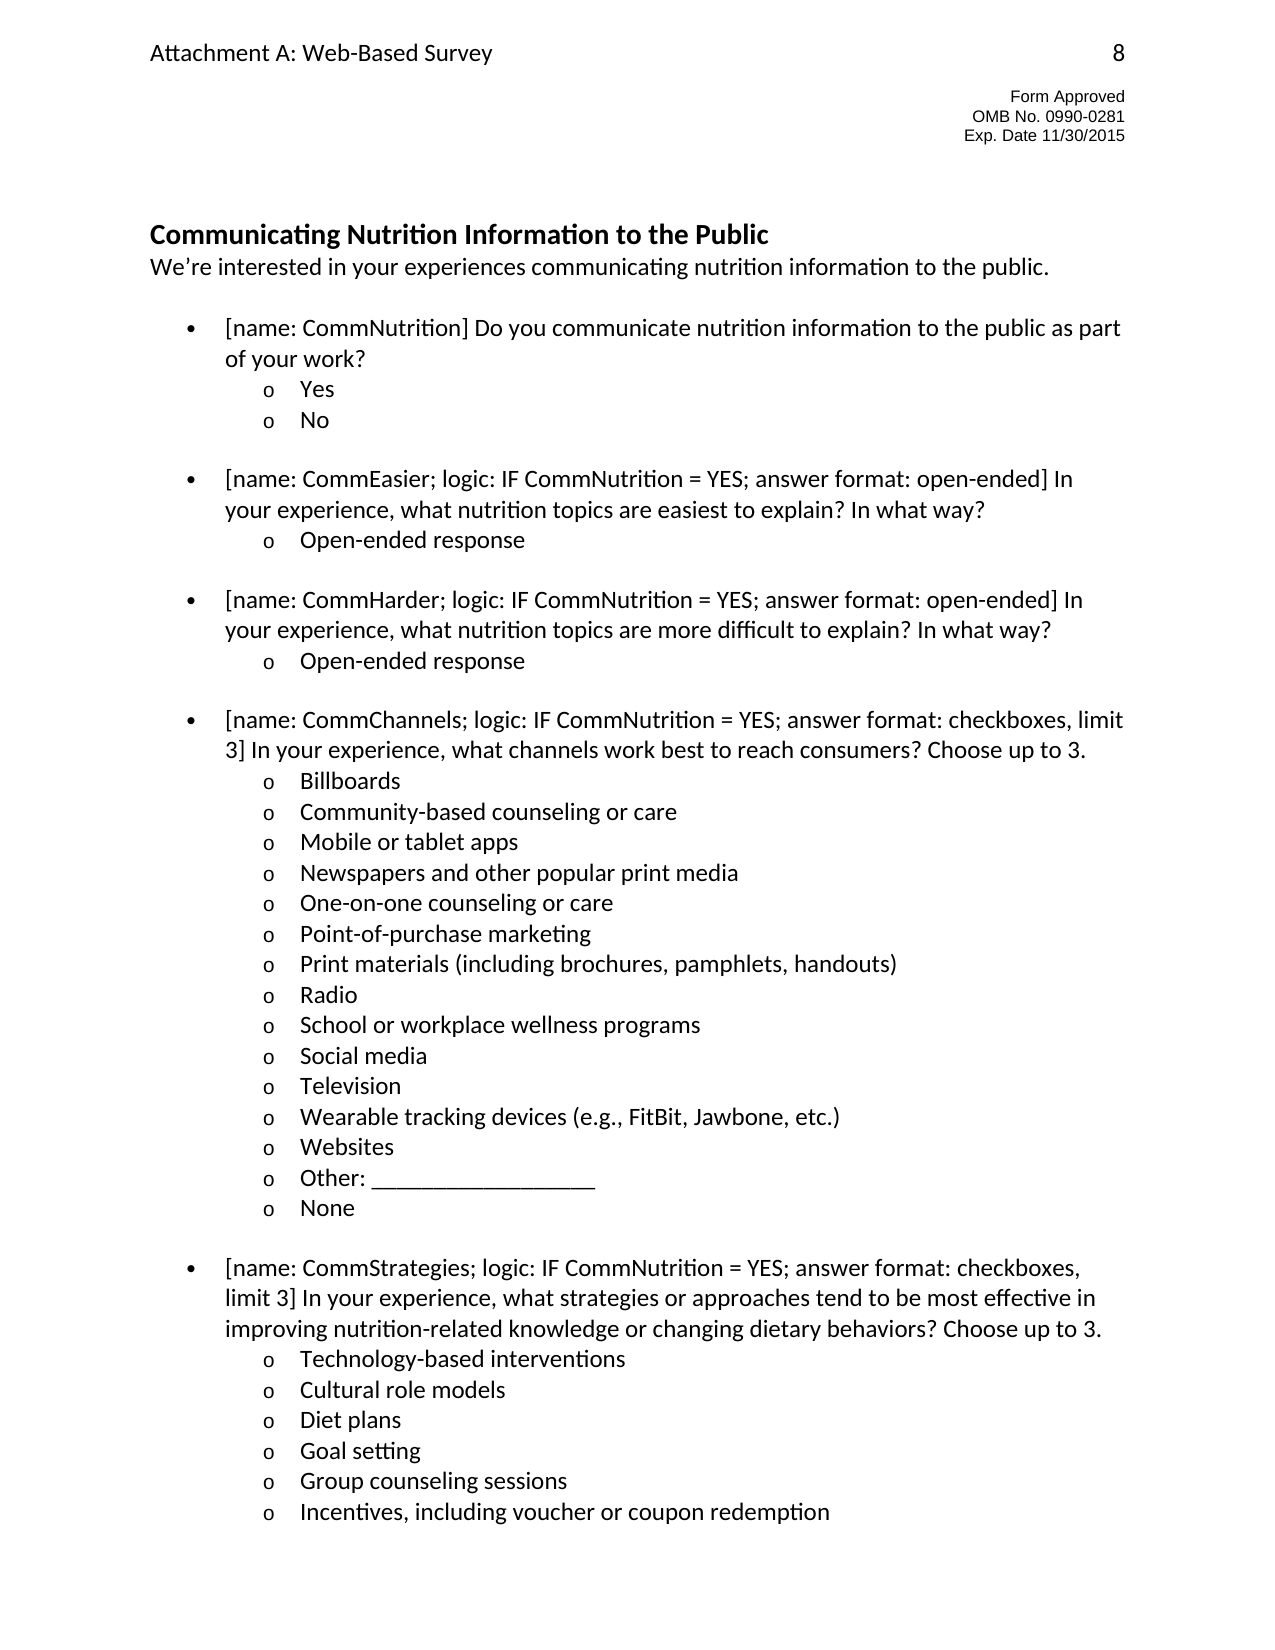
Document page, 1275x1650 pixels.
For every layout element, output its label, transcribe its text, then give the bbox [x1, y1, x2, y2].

list [name: CommNutrition] Do you communicate nutrition information to the public as part of your work? [187, 313, 1125, 374]
list Newspapers and other popular print media [262, 857, 1125, 887]
text We’re interested in your experiences communicating nutrition information to the public. [150, 252, 1125, 282]
list [name: CommChannels; logic: IF CommNutrition = YES; answer format: checkboxes, limit 3] In your experience, what channels work best to reach consumers? Choose up to 3. [187, 704, 1125, 765]
list Group counseling sessions [262, 1465, 1125, 1496]
list Print materials (including brochures, pamphlets, handouts) [262, 948, 1125, 979]
list Community-based counseling or care [262, 796, 1125, 826]
list Incentives, including voucher or coupon redemption [262, 1496, 1125, 1526]
list Billboards [262, 765, 1125, 796]
list Point-of-purchase marketing [262, 918, 1125, 948]
list Diet plans [262, 1404, 1125, 1435]
list Open-ended response [262, 645, 1125, 704]
list [name: CommStrategies; logic: IF CommNutrition = YES; answer format: checkboxes, limit 3] In your experience, what strategies or approaches tend to be most effective in improving nutrition-related knowledge or changing dietary behaviors? Choose up to 3. [187, 1252, 1125, 1343]
list [name: CommEasier; logic: IF CommNutrition = YES; answer format: open-ended] In your experience, what nutrition topics are easiest to explain? In what way? [187, 463, 1125, 524]
list Social media [262, 1040, 1125, 1070]
list Goal setting [262, 1435, 1125, 1465]
list [name: CommHarder; logic: IF CommNutrition = YES; answer format: open-ended] In your experience, what nutrition topics are more difficult to explain? In what way? [187, 584, 1125, 645]
list Other: __________________ [262, 1162, 1125, 1192]
list Cultural role models [262, 1374, 1125, 1404]
list Television [262, 1070, 1125, 1101]
list One-on-one counseling or care [262, 887, 1125, 918]
list No [262, 404, 1125, 463]
list Mobile or tablet apps [262, 826, 1125, 857]
text Communicating Nutrition Information to the Public [150, 216, 1125, 252]
list School or workplace wellness programs [262, 1009, 1125, 1040]
list Wearable tracking devices (e.g., FitBit, Jawbone, etc.) [262, 1101, 1125, 1131]
list Open-ended response [262, 524, 1125, 584]
list None [262, 1192, 1125, 1252]
list Radio [262, 979, 1125, 1009]
list Websites [262, 1131, 1125, 1162]
list Yes [262, 374, 1125, 404]
list Technology-based interventions [262, 1343, 1125, 1374]
